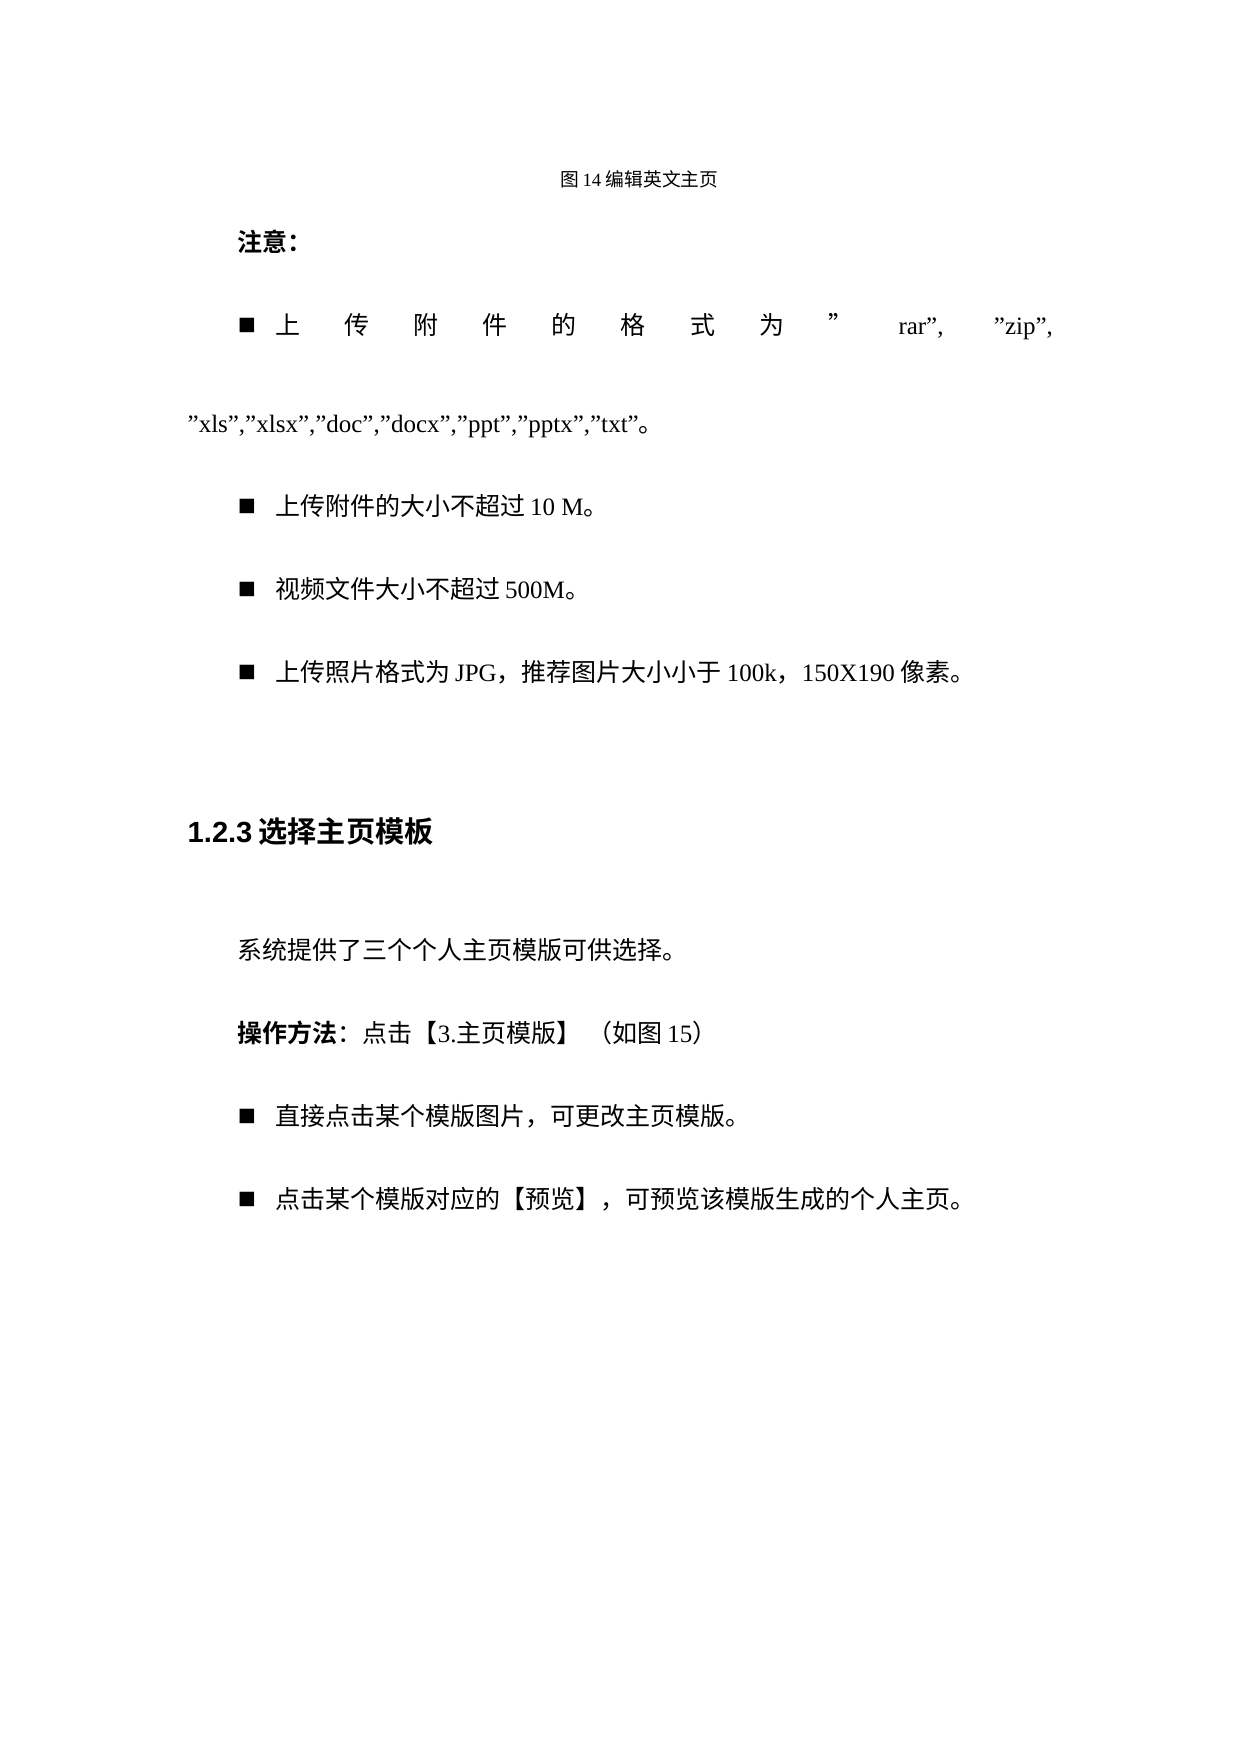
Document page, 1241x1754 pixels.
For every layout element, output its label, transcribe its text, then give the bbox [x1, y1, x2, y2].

text 1.2.3选择主页模板 [187, 797, 1053, 862]
list 点击某个模版对应的【预览】，可预览该模版生成的个人主页。 [187, 1165, 1053, 1230]
list 上传附件的大小不超过10 M。 [187, 472, 1053, 537]
list 上传附件的格式为”rar”, ”zip”, ”xls”,”xlsx”,”doc”,”docx”,”ppt”,”pptx”,”txt”。 [187, 291, 1053, 454]
list 上传照片格式为JPG，推荐图片大小小于100k，150X190像素。 [187, 638, 1053, 703]
text 操作方法：点击【3.主页模版】 （如图15） [187, 999, 1053, 1064]
list 视频文件大小不超过500M。 [187, 555, 1053, 620]
text 图14 编辑英文主页 [187, 162, 1053, 194]
text 系统提供了三个个人主页模版可供选择。 [187, 916, 1053, 981]
text 注意： [187, 208, 1053, 273]
list 直接点击某个模版图片，可更改主页模版。 [187, 1082, 1053, 1147]
